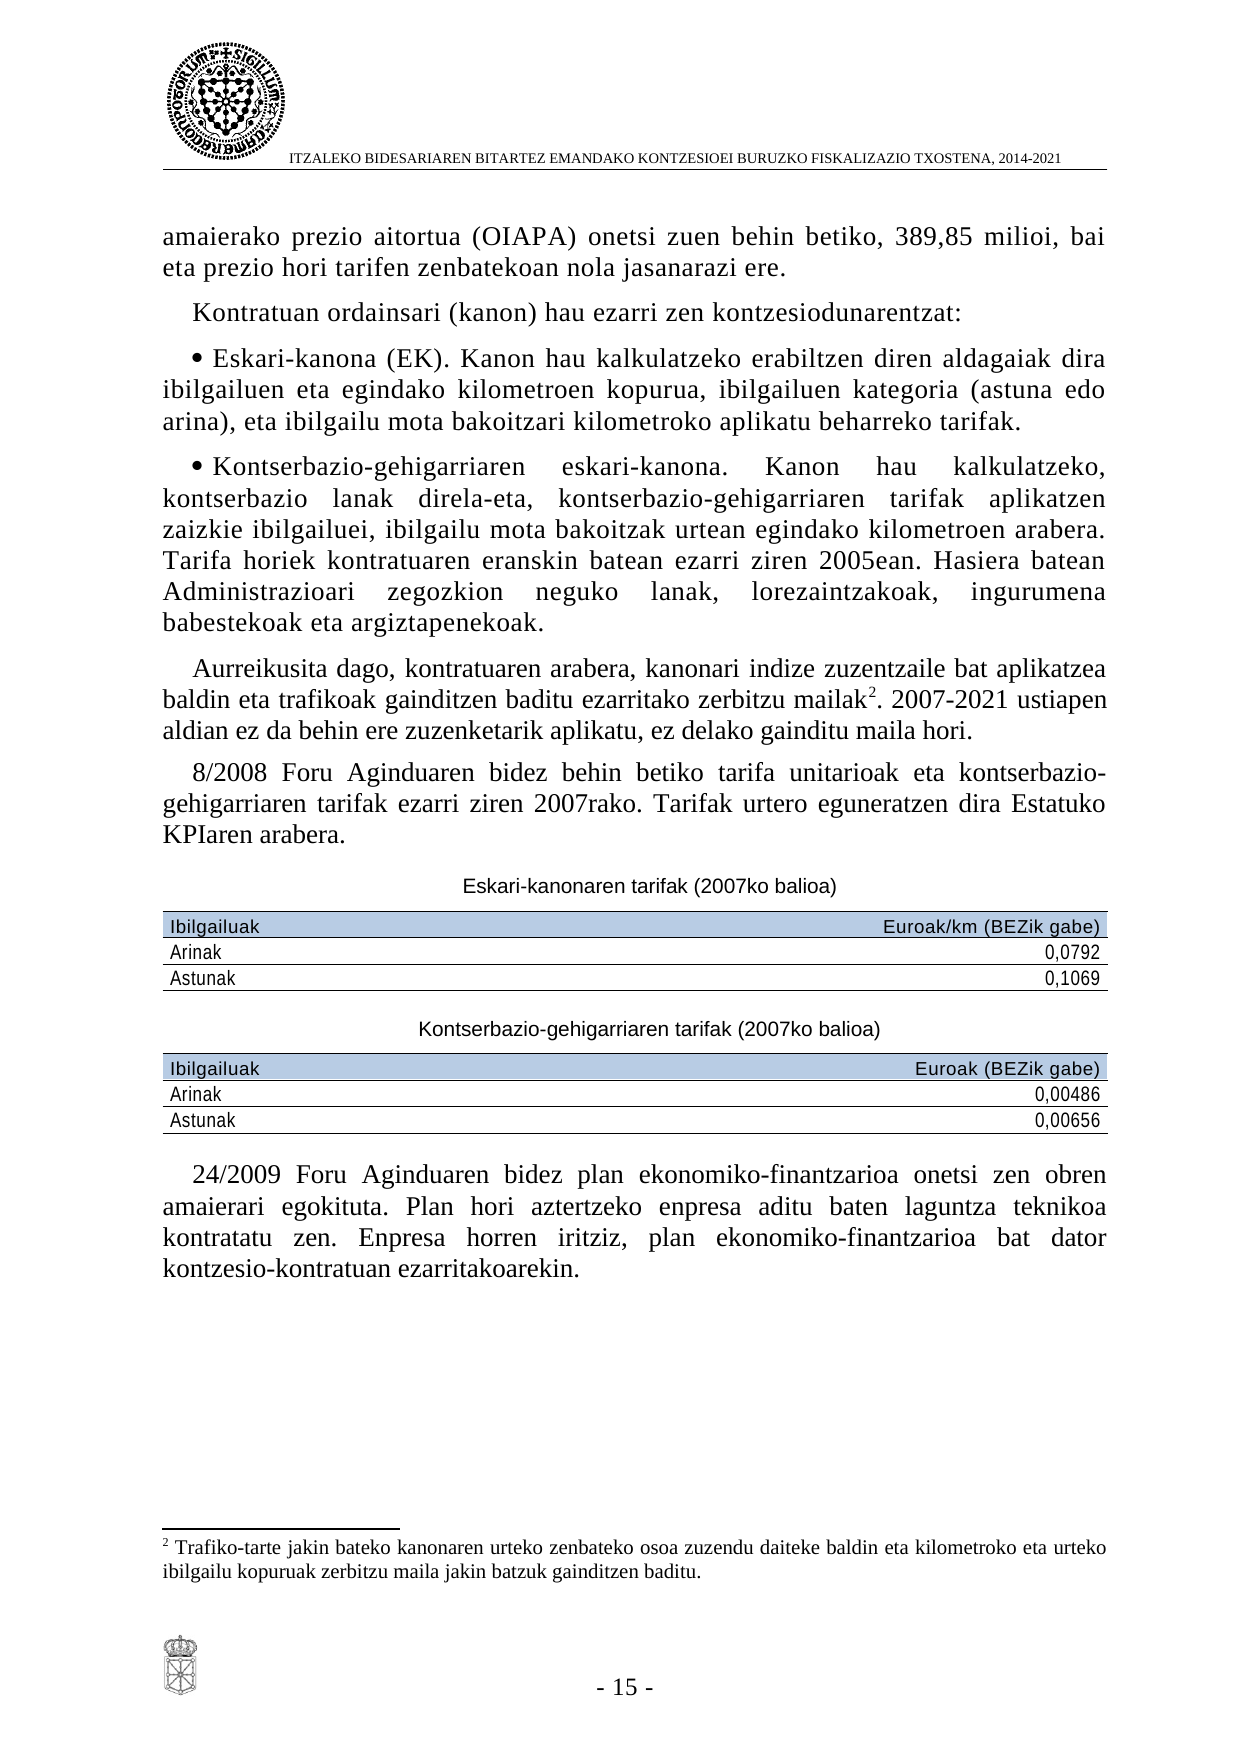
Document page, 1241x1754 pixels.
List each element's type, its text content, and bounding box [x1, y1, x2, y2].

text Eskari-kanonaren tarifak (2007ko balioa) [162, 874, 1107, 898]
text Kontserbazio-gehigarriaren tarifak (2007ko balioa) [162, 1016, 1107, 1040]
table_cell Astunak [163, 965, 576, 990]
text 24/2009 Foru Aginduaren bidez plan ekonomiko-finantzarioa onetsi zen obren amaierari egokituta. Plan hori aztertzeko enpresa aditu baten laguntza teknikoa kontratatu zen. Enpresa horren iritziz, plan ekonomiko-finantzarioa bat dator kontzesio-kontratuan ezarritakoarekin. [162, 1159, 1107, 1283]
table_cell 0,1069 [576, 965, 1107, 990]
table_cell 0,00486 [576, 1081, 1107, 1106]
table_header Ibilgailuak [163, 912, 576, 937]
table_cell Arinak [163, 938, 576, 964]
table_cell 0,0792 [576, 938, 1107, 964]
table_header Euroak/km (BEZik gabe) [576, 912, 1107, 937]
table_header Ibilgailuak [163, 1054, 576, 1079]
text Aurreikusita dago, kontratuaren arabera, kanonari indize zuzentzaile bat aplikatzea baldin eta trafikoak gainditzen baditu ezarritako zerbitzu mailak. 2007-2021 ustiapen aldian ez da behin ere zuzenketarik aplikatu, ez delako gainditu maila hori. [162, 652, 1107, 745]
list Eskari-kanona (EK). Kanon hau kalkulatzeko erabiltzen diren aldagaiak dira ibilgailuen eta egindako kilometroen kopurua, ibilgailuen kategoria (astuna edo arina), eta ibilgailu mota bakoitzari kilometroko aplikatu beharreko tarifak. [162, 342, 1107, 436]
text Kontratuan ordainsari (kanon) hau ezarri zen kontzesiodunarentzat: [162, 297, 1107, 328]
list Kontserbazio-gehigarriaren eskari-kanona. Kanon hau kalkulatzeko, kontserbazio lanak direla-eta, kontserbazio-gehigarriaren tarifak aplikatzen zaizkie ibilgailuei, ibilgailu mota bakoitzak urtean egindako kilometroen arabera. Tarifa horiek kontratuaren eranskin batean ezarri ziren 2005ean. Hasiera batean Administrazioari zegozkion neguko lanak, lorezaintzakoak, ingurumena babestekoak eta argiztapenekoak. [162, 450, 1107, 637]
table_cell 0,00656 [576, 1107, 1107, 1133]
text 8/2008 Foru Aginduaren bidez behin betiko tarifa unitarioak eta kontserbazio-gehigarriaren tarifak ezarri ziren 2007rako. Tarifak urtero eguneratzen dira Estatuko KPIaren arabera. [162, 756, 1107, 849]
picture [162, 38, 289, 164]
picture [162, 1634, 198, 1696]
table_cell Astunak [163, 1107, 576, 1133]
table_header Euroak (BEZik gabe) [576, 1054, 1107, 1079]
table_cell Arinak [163, 1081, 576, 1106]
